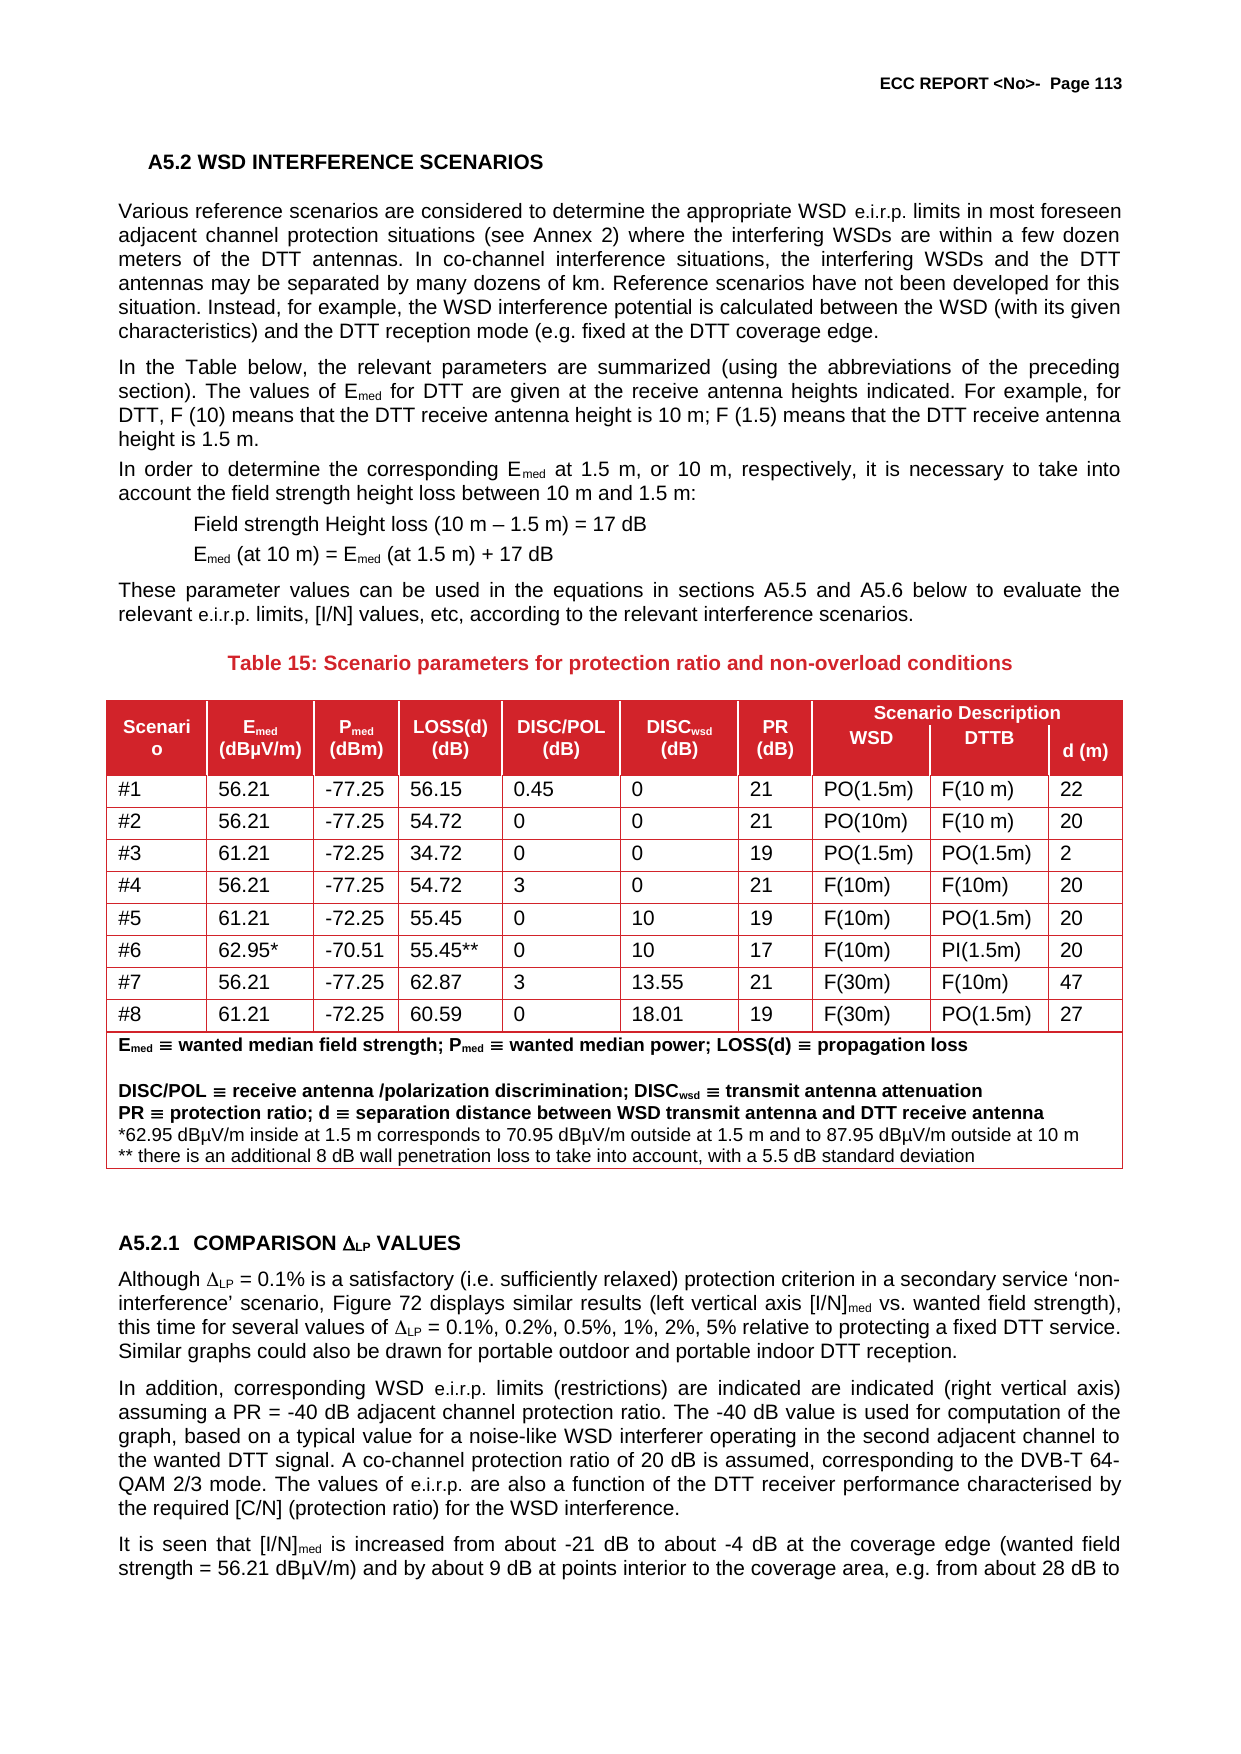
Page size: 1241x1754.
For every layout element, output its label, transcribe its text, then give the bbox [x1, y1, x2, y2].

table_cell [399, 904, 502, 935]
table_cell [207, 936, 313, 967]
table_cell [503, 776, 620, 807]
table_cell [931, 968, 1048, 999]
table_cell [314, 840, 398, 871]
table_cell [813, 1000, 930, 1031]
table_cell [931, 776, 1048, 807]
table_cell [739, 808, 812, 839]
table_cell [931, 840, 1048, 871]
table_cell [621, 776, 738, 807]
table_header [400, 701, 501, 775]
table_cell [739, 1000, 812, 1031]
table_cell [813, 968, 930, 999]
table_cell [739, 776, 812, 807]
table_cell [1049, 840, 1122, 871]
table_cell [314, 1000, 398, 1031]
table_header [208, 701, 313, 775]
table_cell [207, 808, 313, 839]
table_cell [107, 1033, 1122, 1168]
text In the Table below, the relevant parameters are summarized (using the abbreviations of the preceding section). The values of Emed for DTT are given at the receive antenna heights indicated. For example, for DTT, F (10) means that the DTT receive antenna height is 10 m; F (1.5) means that the DTT receive antenna height is 1.5 m. [118, 355, 1122, 451]
text Various reference scenarios are considered to determine the appropriate WSD e.i.r.p. limits in most foreseen adjacent channel protection situations (see Annex 2) where the interfering WSDs are within a few dozen meters of the DTT antennas. In co-channel interference situations, the interfering WSDs and the DTT antennas may be separated by many dozens of km. Reference scenarios have not been developed for this situation. Instead, for example, the WSD interference potential is calculated between the WSD (with its given characteristics) and the DTT reception mode (e.g. fixed at the DTT coverage edge. [118, 199, 1122, 343]
text Emed (at 10 m) = Emed (at 1.5 m) + 17 dB [118, 542, 1122, 566]
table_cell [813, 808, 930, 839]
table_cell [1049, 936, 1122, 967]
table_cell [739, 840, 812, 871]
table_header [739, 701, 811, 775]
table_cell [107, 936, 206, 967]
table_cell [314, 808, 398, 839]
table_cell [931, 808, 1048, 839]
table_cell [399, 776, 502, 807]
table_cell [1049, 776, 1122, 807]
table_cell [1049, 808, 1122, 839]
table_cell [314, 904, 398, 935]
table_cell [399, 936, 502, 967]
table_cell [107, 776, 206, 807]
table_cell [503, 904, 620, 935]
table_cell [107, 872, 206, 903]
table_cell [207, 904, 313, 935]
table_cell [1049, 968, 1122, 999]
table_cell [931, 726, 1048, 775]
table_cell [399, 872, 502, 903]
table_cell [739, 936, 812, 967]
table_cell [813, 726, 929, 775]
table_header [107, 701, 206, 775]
subtitle COMPARISON LP VALUES [118, 1230, 1122, 1254]
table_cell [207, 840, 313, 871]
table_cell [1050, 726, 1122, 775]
text Table 15: Scenario parameters for protection ratio and non-overload conditions [118, 651, 1122, 675]
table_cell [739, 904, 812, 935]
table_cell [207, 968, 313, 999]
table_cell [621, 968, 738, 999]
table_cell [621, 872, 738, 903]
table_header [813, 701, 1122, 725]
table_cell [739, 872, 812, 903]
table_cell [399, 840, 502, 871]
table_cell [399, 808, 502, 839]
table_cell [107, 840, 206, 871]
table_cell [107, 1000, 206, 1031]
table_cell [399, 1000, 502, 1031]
text Field strength Height loss (10 m – 1.5 m) = 17 dB [118, 511, 1122, 535]
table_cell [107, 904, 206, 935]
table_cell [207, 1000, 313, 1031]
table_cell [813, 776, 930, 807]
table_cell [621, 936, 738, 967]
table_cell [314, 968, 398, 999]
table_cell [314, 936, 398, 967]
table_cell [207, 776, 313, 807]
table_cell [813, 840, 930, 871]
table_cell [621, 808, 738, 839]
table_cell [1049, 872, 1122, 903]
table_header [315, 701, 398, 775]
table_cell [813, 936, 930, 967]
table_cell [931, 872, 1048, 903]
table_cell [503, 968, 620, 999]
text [118, 1532, 1122, 1580]
text In order to determine the corresponding Emed at 1.5 m, or 10 m, respectively, it is necessary to take into account the field strength height loss between 10 m and 1.5 m: [118, 457, 1122, 505]
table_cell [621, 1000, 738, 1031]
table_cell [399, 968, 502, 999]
subtitle WSD INTERFERENCE SCENARIOS [148, 150, 1122, 174]
text Although LP = 0.1% is a satisfactory (i.e. sufficiently relaxed) protection criterion in a secondary service ‘non-interference’ scenario, Figure 72 displays similar results (left vertical axis [I/N]med vs. wanted field strength), this time for several values of LP = 0.1%, 0.2%, 0.5%, 1%, 2%, 5% relative to protecting a fixed DTT service. Similar graphs could also be drawn for portable outdoor and portable indoor DTT reception. [118, 1267, 1122, 1363]
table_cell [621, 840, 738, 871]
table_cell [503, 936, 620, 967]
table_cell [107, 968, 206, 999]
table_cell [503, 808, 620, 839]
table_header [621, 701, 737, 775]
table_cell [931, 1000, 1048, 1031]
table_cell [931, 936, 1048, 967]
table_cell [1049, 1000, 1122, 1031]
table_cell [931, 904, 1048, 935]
text In addition, corresponding WSD e.i.r.p. limits (restrictions) are indicated are indicated (right vertical axis) assuming a PR = -40 dB adjacent channel protection ratio. The -40 dB value is used for computation of the graph, based on a typical value for a noise-like WSD interferer operating in the second adjacent channel to the wanted DTT signal. A co-channel protection ratio of 20 dB is assumed, corresponding to the DVB-T 64-QAM 2/3 mode. The values of e.i.r.p. are also a function of the DTT receiver performance characterised by the required [C/N] (protection ratio) for the WSD interference. [118, 1376, 1122, 1519]
text These parameter values can be used in the equations in sections A5.5 and A5.6 below to evaluate the relevant e.i.r.p. limits, [I/N] values, etc, according to the relevant interference scenarios. [118, 578, 1122, 626]
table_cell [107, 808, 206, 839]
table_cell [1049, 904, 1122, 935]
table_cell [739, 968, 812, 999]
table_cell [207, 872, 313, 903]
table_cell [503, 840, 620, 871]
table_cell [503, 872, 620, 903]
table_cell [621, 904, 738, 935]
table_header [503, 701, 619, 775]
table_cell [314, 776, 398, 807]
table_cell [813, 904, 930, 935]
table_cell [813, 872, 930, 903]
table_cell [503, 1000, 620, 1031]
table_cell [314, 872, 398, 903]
